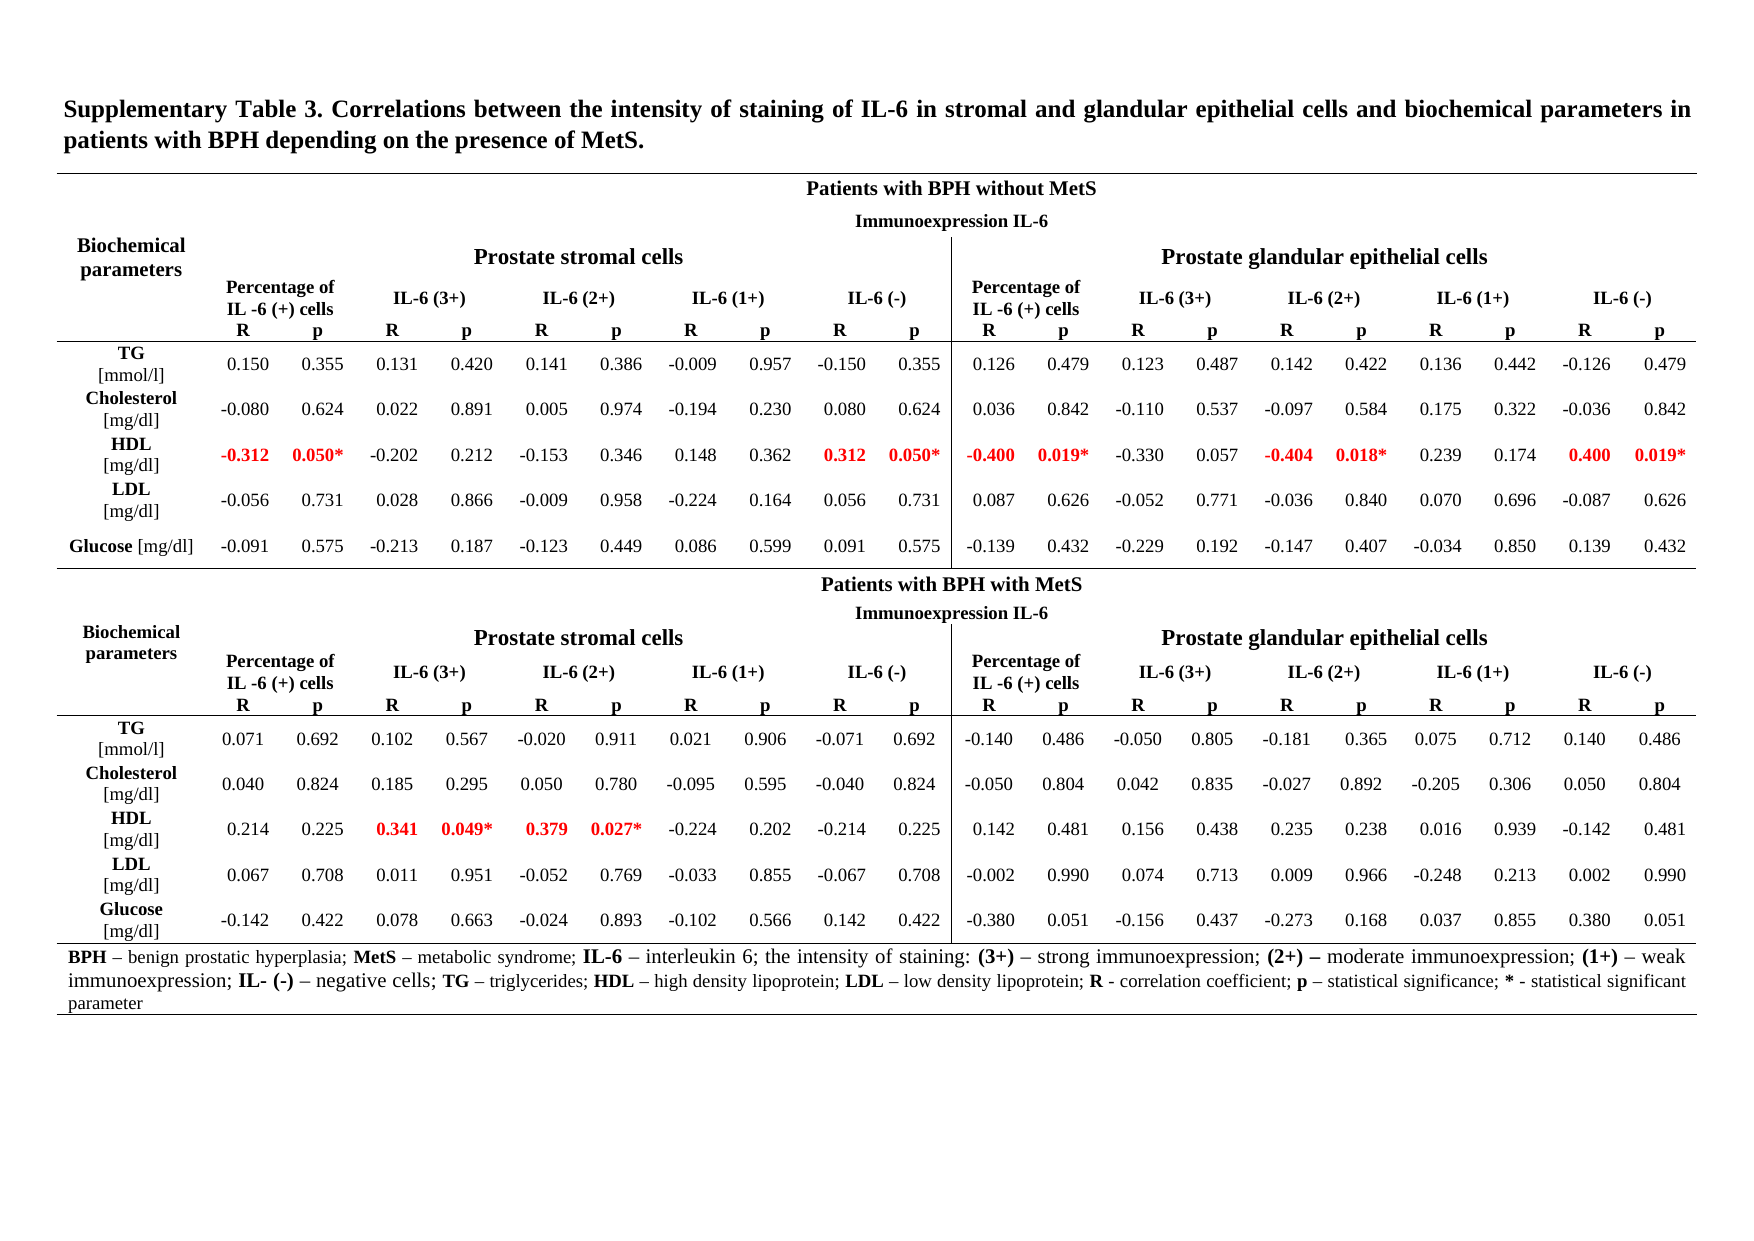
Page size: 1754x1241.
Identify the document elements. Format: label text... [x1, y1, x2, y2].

table_cell -0.214 [803, 806, 877, 852]
table_cell IL-6 (2+) [504, 276, 653, 319]
table_cell Immunoexpression IL-6 [206, 600, 1697, 624]
table_cell -0.140 [952, 716, 1026, 761]
table_cell 0.214 [206, 806, 280, 852]
table_cell -0.036 [1249, 477, 1324, 523]
table_cell 0.957 [728, 342, 802, 386]
table_cell 0.341 [355, 806, 429, 852]
table_cell 0.966 [1324, 852, 1398, 897]
table_cell 0.958 [579, 477, 653, 523]
table_cell -0.009 [504, 477, 579, 523]
table_cell 0.731 [280, 477, 355, 523]
table_cell 0.050 [504, 761, 579, 806]
table_cell Prostate glandular epithelial cells [952, 624, 1697, 650]
table_cell 0.225 [877, 806, 951, 852]
table_cell R [1398, 694, 1473, 715]
table_cell 0.150 [206, 342, 280, 386]
table_cell Cholesterol [mg/dl] [57, 761, 206, 806]
table_cell p [877, 694, 951, 715]
table_cell 0.239 [1398, 432, 1473, 477]
table_cell IL-6 (1+) [653, 276, 802, 319]
table_cell Patients with BPH with MetS [206, 568, 1697, 599]
table_cell R [355, 694, 429, 715]
table_cell 0.365 [1324, 716, 1398, 761]
table_cell -0.036 [1547, 386, 1622, 432]
table_cell 0.486 [1026, 716, 1100, 761]
table_cell -0.380 [952, 897, 1026, 943]
table_cell 0.891 [429, 386, 504, 432]
table_cell p [429, 319, 504, 341]
table_cell p [1026, 694, 1100, 715]
table_header Biochemical parameters [57, 174, 206, 341]
table_cell 0.142 [952, 806, 1026, 852]
table_cell 0.380 [1547, 897, 1622, 943]
table_cell 0.713 [1175, 852, 1249, 897]
table_cell 0.400 [1547, 432, 1622, 477]
table_cell 0.037 [1398, 897, 1473, 943]
table_cell 0.437 [1175, 897, 1249, 943]
table_cell 0.449 [579, 523, 653, 568]
table_cell -0.052 [1100, 477, 1175, 523]
table_cell 0.306 [1473, 761, 1547, 806]
table_cell 0.432 [1622, 523, 1697, 568]
table_cell 0.842 [1026, 386, 1100, 432]
table_cell 0.080 [803, 386, 877, 432]
table_cell 0.850 [1473, 523, 1547, 568]
table_cell 0.018* [1324, 432, 1398, 477]
table_cell -0.224 [653, 477, 728, 523]
table_cell TG [mmol/l] [57, 342, 206, 386]
table_cell -0.052 [504, 852, 579, 897]
table_cell 0.892 [1324, 761, 1398, 806]
table_cell Cholesterol [mg/dl] [57, 386, 206, 432]
table_cell 0.042 [1100, 761, 1175, 806]
table_cell IL-6 (1+) [1398, 276, 1547, 319]
table_cell 0.067 [206, 852, 280, 897]
table_cell -0.330 [1100, 432, 1175, 477]
table_cell 0.139 [1547, 523, 1622, 568]
table_cell 0.537 [1175, 386, 1249, 432]
table_cell 0.131 [355, 342, 429, 386]
table_cell 0.140 [1547, 716, 1622, 761]
table_cell -0.150 [803, 342, 877, 386]
table_cell -0.312 [206, 432, 280, 477]
table_cell 0.346 [579, 432, 653, 477]
table_cell 0.175 [1398, 386, 1473, 432]
table_cell p [1324, 694, 1398, 715]
table_cell R [1249, 319, 1324, 341]
table_cell -0.040 [803, 761, 877, 806]
table_cell 0.075 [1398, 716, 1473, 761]
table_cell -0.034 [1398, 523, 1473, 568]
table_cell p [579, 694, 653, 715]
table_cell 0.002 [1547, 852, 1622, 897]
table_cell 0.911 [579, 716, 653, 761]
table_cell 0.422 [1324, 342, 1398, 386]
table_cell 0.974 [579, 386, 653, 432]
table_cell 0.842 [1622, 386, 1697, 432]
table_cell TG [mmol/l] [57, 716, 206, 761]
table_cell 0.148 [653, 432, 728, 477]
table_cell 0.487 [1175, 342, 1249, 386]
table_cell HDL [mg/dl] [57, 806, 206, 852]
table_cell BPH – benign prostatic hyperplasia; MetS – metabolic syndrome; IL-6 – interleukin 6; the intensity of staining: (3+) – strong immunoexpression; (2+) – moderate immunoexpression; (1+) – weak immunoexpression; IL- (-) – negative cells; TG – triglycerides; HDL – high density lipoprotein; LDL – low density lipoprotein; R - correlation coefficient; p – statistical significance; * - statistical significant parameter [57, 943, 1697, 1013]
table_cell 0.049* [429, 806, 504, 852]
table_cell 0.855 [728, 852, 802, 897]
table_cell 0.805 [1175, 716, 1249, 761]
table_cell R [355, 319, 429, 341]
table_cell -0.205 [1398, 761, 1473, 806]
table_cell 0.355 [280, 342, 355, 386]
table_cell -0.009 [653, 342, 728, 386]
table_cell 0.438 [1175, 806, 1249, 852]
table_cell 0.626 [1622, 477, 1697, 523]
table_cell p [728, 319, 802, 341]
table_cell p [1324, 319, 1398, 341]
table_cell 0.185 [355, 761, 429, 806]
table_cell R [206, 694, 280, 715]
table_cell R [952, 694, 1026, 715]
table_cell -0.181 [1249, 716, 1324, 761]
table_cell -0.071 [803, 716, 877, 761]
table_cell -0.056 [206, 477, 280, 523]
table_cell 0.584 [1324, 386, 1398, 432]
table_cell p [877, 319, 951, 341]
table_cell -0.024 [504, 897, 579, 943]
table_cell p [429, 694, 504, 715]
table_cell 0.663 [429, 897, 504, 943]
table_cell 0.479 [1622, 341, 1697, 386]
table_cell -0.202 [355, 432, 429, 477]
table_cell 0.192 [1175, 523, 1249, 568]
table_cell 0.021 [653, 716, 728, 761]
table_cell -0.027 [1249, 761, 1324, 806]
table_cell -0.213 [355, 523, 429, 568]
table_cell 0.840 [1324, 477, 1398, 523]
table_cell R [206, 319, 280, 341]
table_cell 0.595 [728, 761, 802, 806]
table_cell 0.481 [1026, 806, 1100, 852]
table_cell 0.027* [579, 806, 653, 852]
table_cell 0.238 [1324, 806, 1398, 852]
table_cell 0.906 [728, 716, 802, 761]
table_cell 0.225 [280, 806, 355, 852]
table_cell 0.156 [1100, 806, 1175, 852]
table_cell 0.102 [355, 716, 429, 761]
table_cell R [1547, 694, 1622, 715]
table_cell -0.147 [1249, 523, 1324, 568]
table_cell 0.567 [429, 716, 504, 761]
table_cell 0.050 [1547, 761, 1622, 806]
table_cell 0.142 [803, 897, 877, 943]
table_cell IL-6 (1+) [1398, 650, 1547, 693]
table_cell p [1175, 694, 1249, 715]
table_cell 0.213 [1473, 852, 1547, 897]
table_cell 0.312 [803, 432, 877, 477]
table_cell -0.156 [1100, 897, 1175, 943]
table_cell p [728, 694, 802, 715]
table_cell 0.990 [1622, 852, 1697, 897]
table_cell R [1547, 319, 1622, 341]
table_cell IL-6 (1+) [653, 650, 802, 693]
table_cell 0.804 [1622, 761, 1697, 806]
table_cell Glucose [mg/dl] [57, 523, 206, 568]
table_cell p [1473, 694, 1547, 715]
table_cell 0.379 [504, 806, 579, 852]
table_cell Prostate stromal cells [206, 237, 951, 276]
table_cell 0.422 [280, 897, 355, 943]
table_cell 0.824 [877, 761, 951, 806]
table_cell 0.432 [1026, 523, 1100, 568]
table_cell 0.624 [280, 386, 355, 432]
table_cell 0.141 [504, 342, 579, 386]
table_cell 0.990 [1026, 852, 1100, 897]
table_cell -0.110 [1100, 386, 1175, 432]
table_cell 0.174 [1473, 432, 1547, 477]
table_cell 0.951 [429, 852, 504, 897]
table_cell 0.575 [280, 523, 355, 568]
table_cell Percentage of IL -6 (+) cells [952, 650, 1100, 693]
table_cell 0.407 [1324, 523, 1398, 568]
table_cell -0.142 [1547, 806, 1622, 852]
table_cell p [1175, 319, 1249, 341]
table_cell IL-6 (-) [803, 650, 951, 693]
table_cell 0.019* [1622, 432, 1697, 477]
text Supplementary Table 3. Correlations between the intensity of staining of IL-6 in stromal and glandular epithelial cells and biochemical parameters in patients with BPH depending on the presence of MetS. [63, 94, 1694, 153]
table_cell 0.362 [728, 432, 802, 477]
table_cell Percentage of IL -6 (+) cells [206, 650, 355, 693]
table_cell Immunoexpression IL-6 [206, 203, 1697, 237]
table_cell 0.804 [1026, 761, 1100, 806]
table_cell 0.599 [728, 523, 802, 568]
table_cell -0.050 [952, 761, 1026, 806]
table_cell 0.050* [877, 432, 951, 477]
table_cell 0.486 [1622, 715, 1697, 761]
table_cell 0.624 [877, 386, 951, 432]
table_cell 0.126 [952, 342, 1026, 386]
table_cell IL-6 (3+) [1100, 650, 1249, 693]
table_cell 0.386 [579, 342, 653, 386]
table_cell 0.019* [1026, 432, 1100, 477]
table_cell 0.050* [280, 432, 355, 477]
table_cell 0.708 [877, 852, 951, 897]
table_cell 0.051 [1026, 897, 1100, 943]
table_cell 0.022 [355, 386, 429, 432]
table_cell 0.071 [206, 716, 280, 761]
table_cell Percentage of IL -6 (+) cells [206, 276, 355, 319]
table_cell R [653, 694, 728, 715]
table_cell -0.097 [1249, 386, 1324, 432]
table_cell -0.139 [952, 523, 1026, 568]
table_cell p [1473, 319, 1547, 341]
table_cell -0.194 [653, 386, 728, 432]
table_cell 0.575 [877, 523, 951, 568]
table_cell 0.011 [355, 852, 429, 897]
table_cell 0.420 [429, 342, 504, 386]
table_header Patients with BPH without MetS [206, 174, 1697, 203]
table_cell 0.009 [1249, 852, 1324, 897]
table_cell -0.002 [952, 852, 1026, 897]
table_cell Glucose [mg/dl] [57, 897, 206, 943]
table_cell -0.033 [653, 852, 728, 897]
table_cell 0.040 [206, 761, 280, 806]
table_cell -0.229 [1100, 523, 1175, 568]
table_cell 0.235 [1249, 806, 1324, 852]
table_cell -0.400 [952, 432, 1026, 477]
table_cell IL-6 (3+) [1100, 276, 1249, 319]
table_cell 0.322 [1473, 386, 1547, 432]
table_cell 0.692 [280, 716, 355, 761]
table_cell IL-6 (3+) [355, 650, 504, 693]
table_cell 0.164 [728, 477, 802, 523]
table_cell -0.087 [1547, 477, 1622, 523]
table_cell 0.295 [429, 761, 504, 806]
table_cell R [1398, 319, 1473, 341]
table_cell 0.824 [280, 761, 355, 806]
table_cell 0.074 [1100, 852, 1175, 897]
table_cell IL-6 (-) [803, 276, 951, 319]
table_cell R [504, 694, 579, 715]
table_cell -0.273 [1249, 897, 1324, 943]
table_cell p [280, 694, 355, 715]
table_cell p [1026, 319, 1100, 341]
table_cell 0.057 [1175, 432, 1249, 477]
table_cell 0.056 [803, 477, 877, 523]
table_cell -0.123 [504, 523, 579, 568]
table_cell IL-6 (2+) [504, 650, 653, 693]
table_cell 0.481 [1622, 806, 1697, 852]
table_cell 0.771 [1175, 477, 1249, 523]
table_cell R [803, 319, 877, 341]
table_cell 0.028 [355, 477, 429, 523]
table_cell 0.212 [429, 432, 504, 477]
table_cell 0.422 [877, 897, 951, 943]
table_cell 0.769 [579, 852, 653, 897]
table_cell 0.696 [1473, 477, 1547, 523]
table_cell 0.939 [1473, 806, 1547, 852]
table_cell 0.866 [429, 477, 504, 523]
table_cell IL-6 (-) [1547, 650, 1697, 693]
table_cell -0.095 [653, 761, 728, 806]
table_cell R [803, 694, 877, 715]
table_cell 0.893 [579, 897, 653, 943]
table_cell IL-6 (-) [1547, 276, 1697, 319]
table_cell 0.692 [877, 716, 951, 761]
table_cell 0.855 [1473, 897, 1547, 943]
table_cell 0.479 [1026, 342, 1100, 386]
table_cell 0.070 [1398, 477, 1473, 523]
table_cell R [952, 319, 1026, 341]
table_cell Prostate stromal cells [206, 624, 951, 650]
table_cell LDL [mg/dl] [57, 852, 206, 897]
table_cell IL-6 (3+) [355, 276, 504, 319]
table_cell 0.091 [803, 523, 877, 568]
table_cell 0.136 [1398, 342, 1473, 386]
table_cell 0.626 [1026, 477, 1100, 523]
table_cell 0.731 [877, 477, 951, 523]
table_cell 0.712 [1473, 716, 1547, 761]
table_cell R [1100, 694, 1175, 715]
table_cell -0.126 [1547, 342, 1622, 386]
table_cell 0.142 [1249, 342, 1324, 386]
table_cell 0.086 [653, 523, 728, 568]
table_cell 0.005 [504, 386, 579, 432]
table_cell 0.442 [1473, 342, 1547, 386]
table_cell 0.230 [728, 386, 802, 432]
table_cell 0.051 [1622, 897, 1697, 943]
table_cell p [1622, 319, 1697, 341]
table_cell 0.835 [1175, 761, 1249, 806]
table_cell Prostate glandular epithelial cells [952, 237, 1697, 276]
table_cell 0.016 [1398, 806, 1473, 852]
table_cell p [280, 319, 355, 341]
table_cell IL-6 (2+) [1249, 650, 1398, 693]
table_cell LDL [mg/dl] [57, 477, 206, 523]
table_cell 0.187 [429, 523, 504, 568]
table_cell 0.708 [280, 852, 355, 897]
table_cell R [1249, 694, 1324, 715]
table_cell HDL [mg/dl] [57, 432, 206, 477]
table_cell -0.020 [504, 716, 579, 761]
table_cell -0.067 [803, 852, 877, 897]
table_cell Biochemical parameters [57, 569, 206, 715]
table_cell 0.078 [355, 897, 429, 943]
table_cell -0.248 [1398, 852, 1473, 897]
table_cell Percentage of IL -6 (+) cells [952, 276, 1100, 319]
table_cell -0.142 [206, 897, 280, 943]
table_cell 0.036 [952, 386, 1026, 432]
table_cell 0.087 [952, 477, 1026, 523]
table_cell p [1622, 694, 1697, 715]
table_cell p [579, 319, 653, 341]
table_cell 0.168 [1324, 897, 1398, 943]
table_cell 0.123 [1100, 342, 1175, 386]
table_cell -0.102 [653, 897, 728, 943]
table_cell -0.091 [206, 523, 280, 568]
table_cell IL-6 (2+) [1249, 276, 1398, 319]
table_cell R [1100, 319, 1175, 341]
table_cell -0.050 [1100, 716, 1175, 761]
table_cell R [653, 319, 728, 341]
table_cell 0.202 [728, 806, 802, 852]
table_cell -0.080 [206, 386, 280, 432]
table_cell -0.224 [653, 806, 728, 852]
table_cell 0.780 [579, 761, 653, 806]
table_cell R [504, 319, 579, 341]
table_cell -0.153 [504, 432, 579, 477]
table_cell 0.355 [877, 342, 951, 386]
table_cell 0.566 [728, 897, 802, 943]
table_cell -0.404 [1249, 432, 1324, 477]
